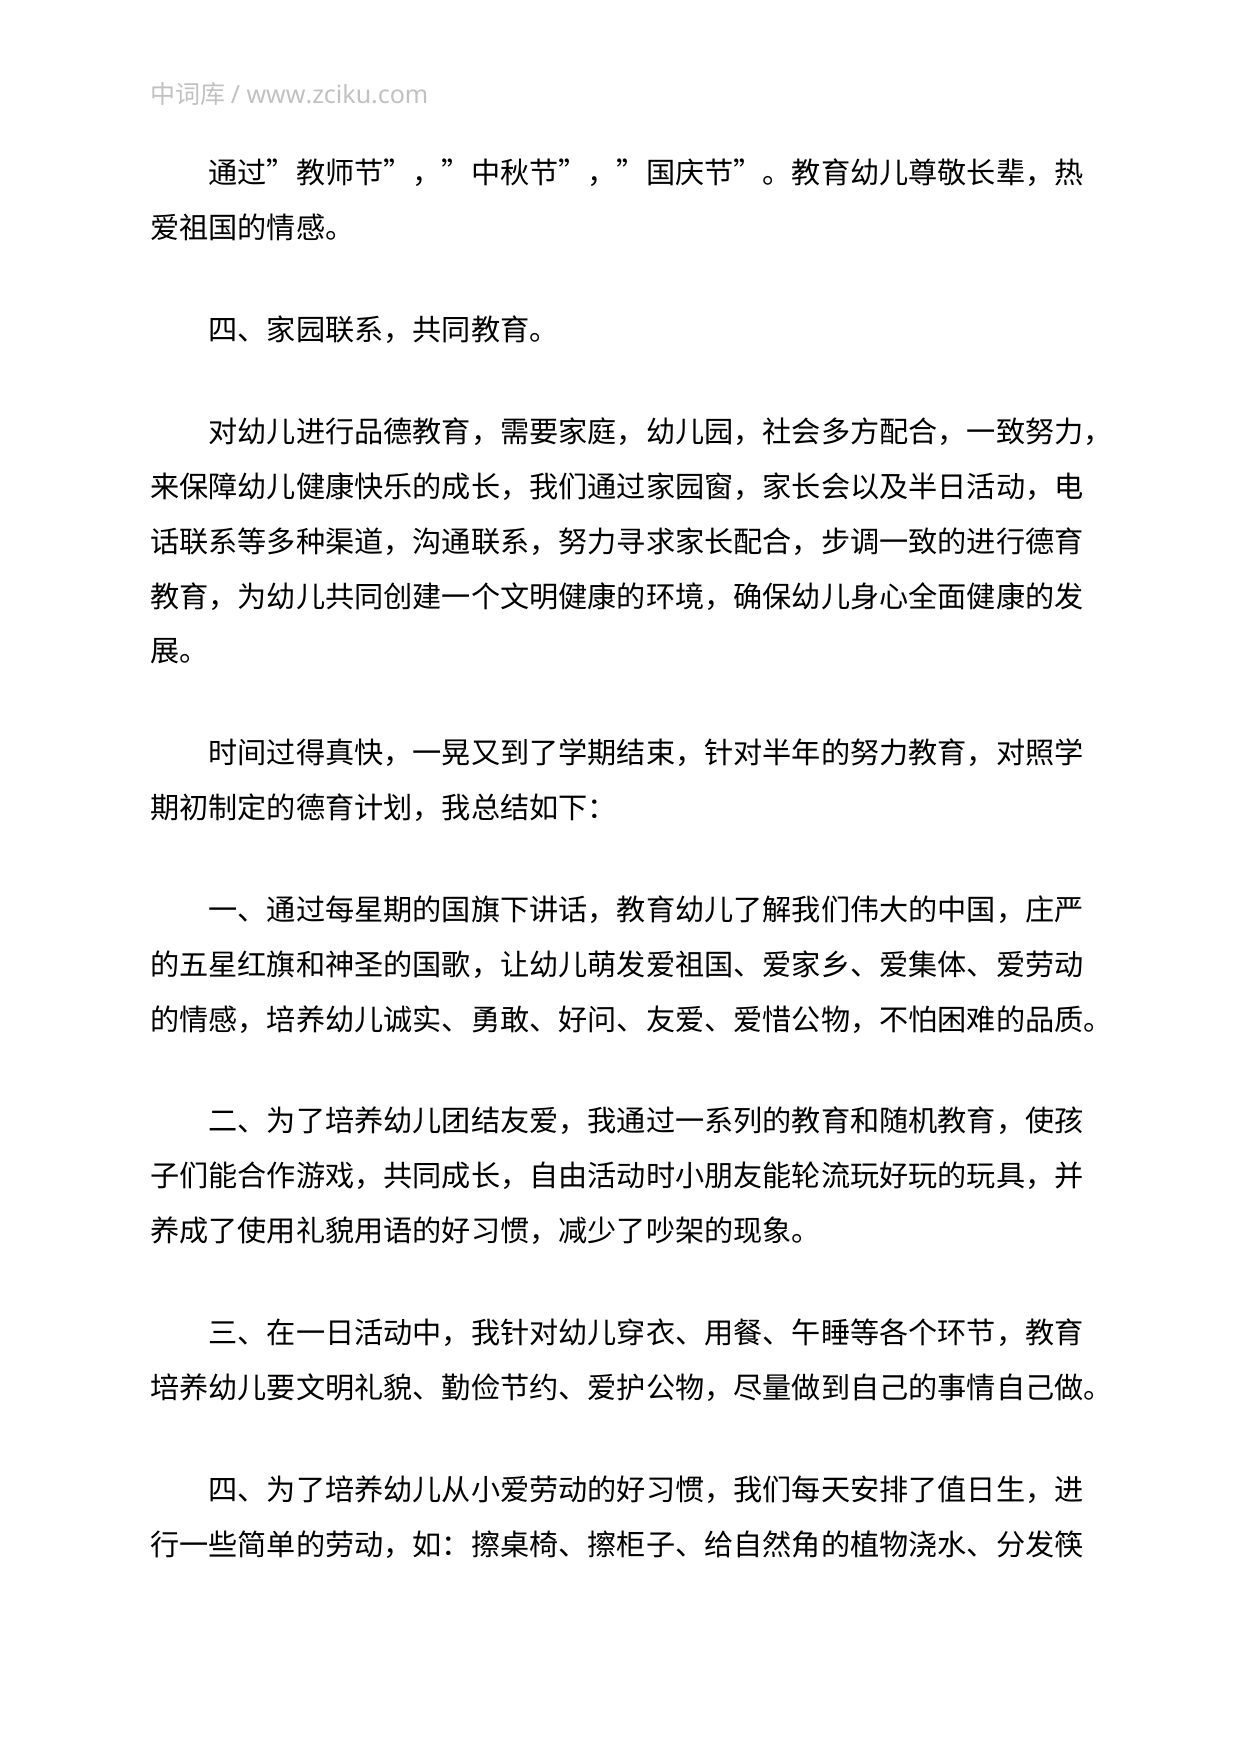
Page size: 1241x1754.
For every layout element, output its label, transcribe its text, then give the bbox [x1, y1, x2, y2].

text 通过”教师节”，”中秋节”，”国庆节”。教育幼儿尊敬长辈，热爱祖国的情感。 [150, 150, 1090, 247]
text 三、在一日活动中，我针对幼儿穿衣、用餐、午睡等各个环节，教育培养幼儿要文明礼貌、勤俭节约、爱护公物，尽量做到自己的事情自己做。 [150, 1309, 1090, 1407]
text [150, 1466, 1090, 1563]
text 二、为了培养幼儿团结友爱，我通过一系列的教育和随机教育，使孩子们能合作游戏，共同成长，自由活动时小朋友能轮流玩好玩的玩具，并养成了使用礼貌用语的好习惯，减少了吵架的现象。 [150, 1098, 1090, 1250]
text 四、家园联系，共同教育。 [150, 307, 1090, 349]
text 时间过得真快，一晃又到了学期结束，针对半年的努力教育，对照学期初制定的德育计划，我总结如下： [150, 730, 1090, 827]
text 一、通过每星期的国旗下讲话，教育幼儿了解我们伟大的中国，庄严的五星红旗和神圣的国歌，让幼儿萌发爱祖国、爱家乡、爱集体、爱劳动的情感，培养幼儿诚实、勇敢、好问、友爱、爱惜公物，不怕困难的品质。 [150, 886, 1090, 1038]
text 对幼儿进行品德教育，需要家庭，幼儿园，社会多方配合，一致努力，来保障幼儿健康快乐的成长，我们通过家园窗，家长会以及半日活动，电话联系等多种渠道，沟通联系，努力寻求家长配合，步调一致的进行德育教育，为幼儿共同创建一个文明健康的环境，确保幼儿身心全面健康的发展。 [150, 408, 1090, 670]
